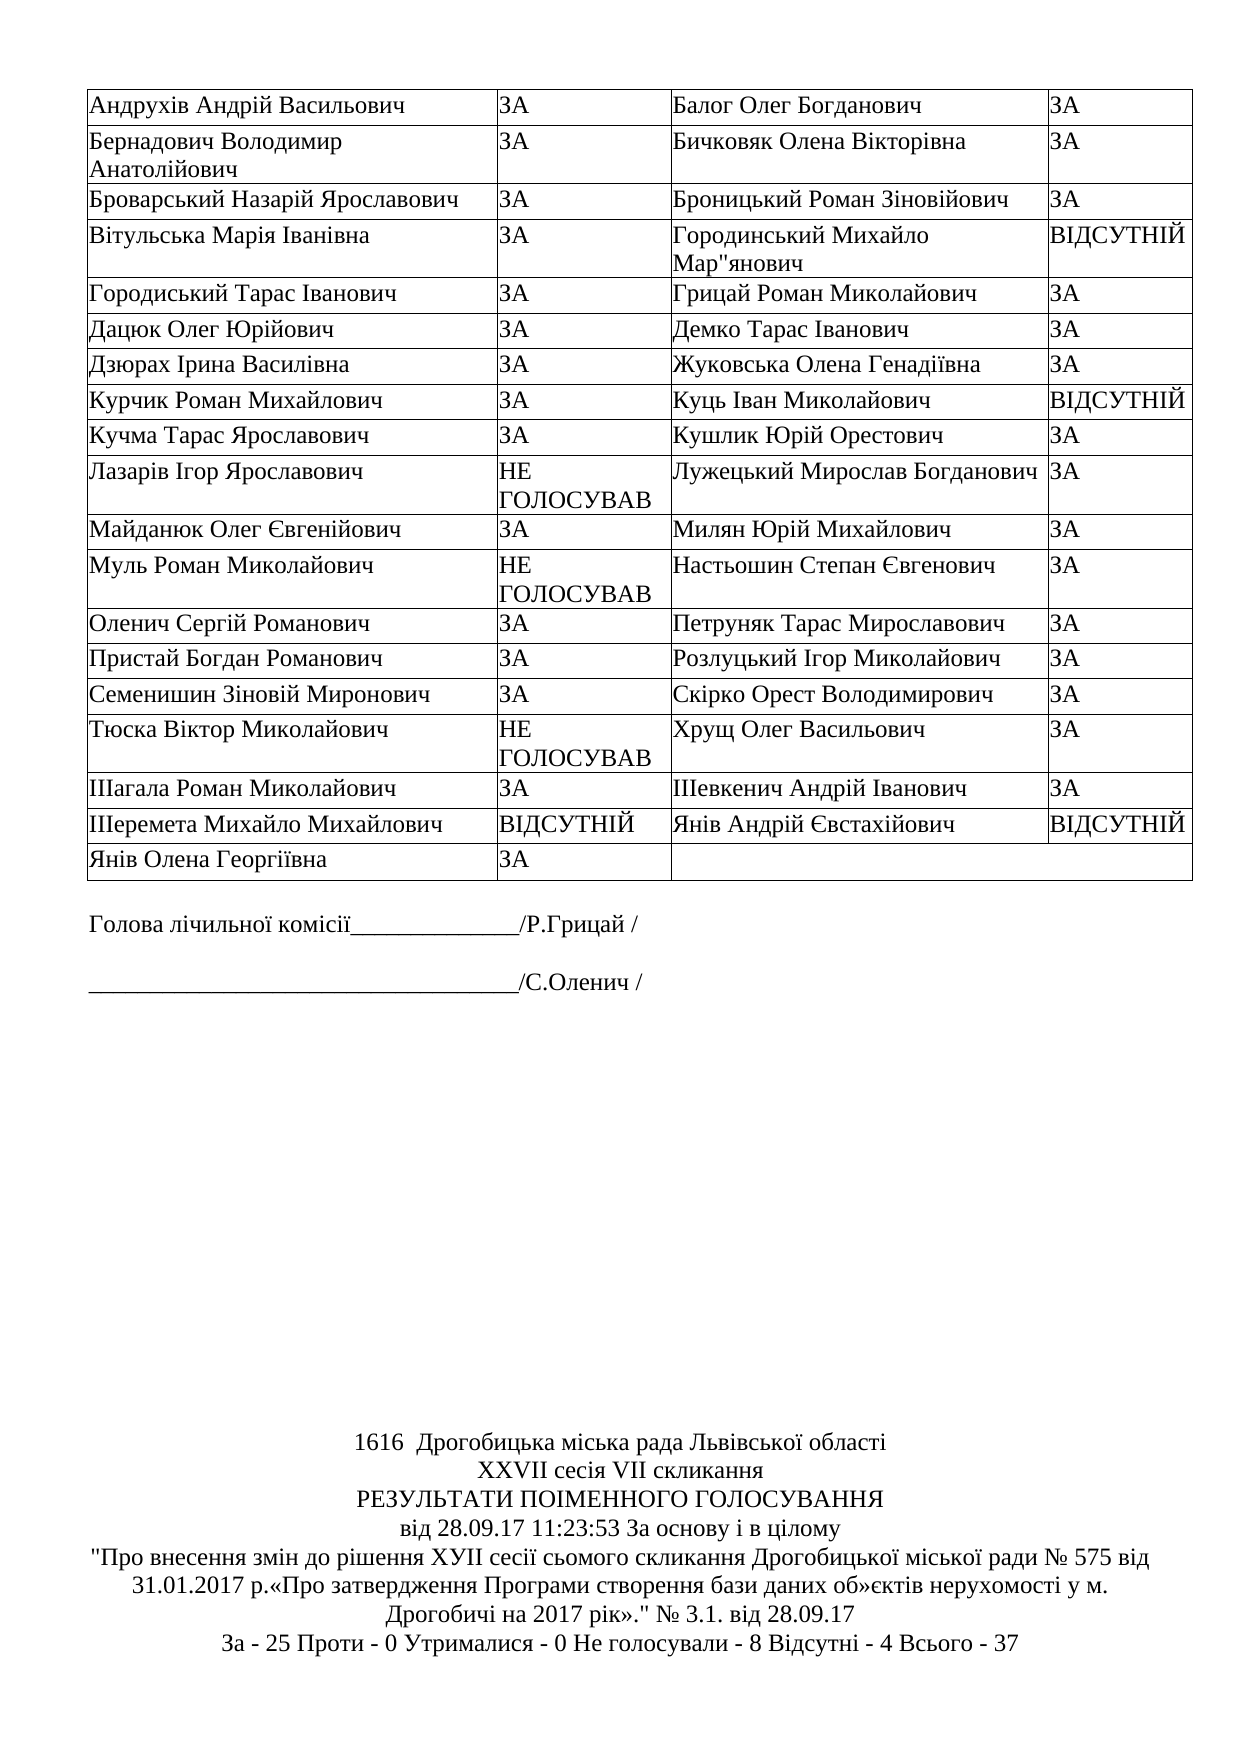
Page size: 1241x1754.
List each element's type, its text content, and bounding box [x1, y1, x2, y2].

table_cell ЗА [498, 844, 671, 879]
table_cell ЗА [1049, 314, 1192, 348]
table_cell Муль Роман Миколайович [88, 550, 497, 607]
table_cell ЗА [498, 385, 671, 419]
table_cell ВІДСУТНІЙ [498, 809, 671, 843]
table_cell Лазарів Ігор Ярославович [88, 456, 497, 513]
table_cell ЗА [1049, 349, 1192, 384]
table_cell ЗА [498, 184, 671, 219]
table_cell ЗА [1049, 420, 1192, 455]
table_cell Оленич Сергій Романович [88, 609, 497, 642]
table_header ЗА [498, 90, 671, 125]
table_cell ІІІевкенич Андрій Іванович [672, 773, 1048, 808]
table_cell ЗА [1049, 126, 1192, 183]
table_header Балог Олег Богданович [672, 90, 1048, 125]
table_cell ЗА [1049, 515, 1192, 549]
table_cell ЗА [1049, 184, 1192, 219]
table_cell Хрущ Олег Васильович [672, 715, 1048, 772]
table_cell Вітульська Марія Іванівна [88, 220, 497, 277]
table_cell Куць Іван Миколайович [672, 385, 1048, 419]
table_header ЗА [1049, 90, 1192, 125]
table_cell ЗА [1049, 278, 1192, 313]
table_cell Броницький Роман Зіновійович [672, 184, 1048, 219]
table_cell Янів Олена Георгіївна [88, 844, 497, 879]
table_cell ВІДСУТНІЙ [1049, 809, 1192, 843]
table_cell ЗА [498, 220, 671, 277]
table_cell Городиський Тарас Іванович [88, 278, 497, 313]
table_cell ЗА [498, 644, 671, 678]
table_cell ЗА [498, 278, 671, 313]
table_cell Бернадович Володимир Анатолійович [88, 126, 497, 183]
table_cell Майданюк Олег Євгенійович [88, 515, 497, 549]
table_cell Кушлик Юрій Орестович [672, 420, 1048, 455]
table_cell Петруняк Тарас Мирославович [672, 609, 1048, 642]
text XXVII сесія VII скликання [89, 1456, 1152, 1484]
table_cell Милян Юрій Михайлович [672, 515, 1048, 549]
table_cell ЗА [1049, 644, 1192, 678]
table_cell ІІІагала Роман Миколайович [88, 773, 497, 808]
table_cell Янів Андрій Євстахійович [672, 809, 1048, 843]
text /С.Оленич / [89, 967, 1152, 996]
text 1616 Дрогобицька міська рада Львівської області [89, 1427, 1152, 1456]
table_cell НЕ ГОЛОСУВАВ [498, 715, 671, 772]
table_cell Грицай Роман Миколайович [672, 278, 1048, 313]
table_cell ІІІеремета Михайло Михайлович [88, 809, 497, 843]
text "Про внесення змін до рішення ХУІІ сесії сьомого скликання Дрогобицької міської ради № 575 від 31.01.2017 р.«Про затвердження Програми створення бази даних об»єктів нерухомості у м. Дрогобичі на 2017 рік»." № 3.1. від 28.09.17 [89, 1542, 1152, 1628]
table_cell Курчик Роман Михайлович [88, 385, 497, 419]
table_cell ЗА [1049, 456, 1192, 513]
table_cell ЗА [498, 314, 671, 348]
table_cell Кучма Тарас Ярославович [88, 420, 497, 455]
table_cell Бичковяк Олена Вікторівна [672, 126, 1048, 183]
table_cell Дацюк Олег Юрійович [88, 314, 497, 348]
table_cell ЗА [498, 609, 671, 642]
table_cell ЗА [498, 126, 671, 183]
table_cell ЗА [1049, 715, 1192, 772]
table_cell ЗА [498, 420, 671, 455]
table_cell НЕ ГОЛОСУВАВ [498, 456, 671, 513]
table_cell ЗА [1049, 609, 1192, 642]
table_cell Семенишин Зіновій Миронович [88, 679, 497, 713]
table_cell ВІДСУТНІЙ [1049, 220, 1192, 277]
table_cell Скірко Орест Володимирович [672, 679, 1048, 713]
table_cell Розлуцький Ігор Миколайович [672, 644, 1048, 678]
table_cell Городинський Михайло Мар"янович [672, 220, 1048, 277]
table_cell Пристай Богдан Романович [88, 644, 497, 678]
table_cell Демко Тарас Іванович [672, 314, 1048, 348]
table_cell Броварський Назарій Ярославович [88, 184, 497, 219]
table_cell Тюска Віктор Миколайович [88, 715, 497, 772]
table_cell ЗА [498, 773, 671, 808]
table_cell Дзюрах Ірина Василівна [88, 349, 497, 384]
table_cell Жуковська Олена Генадіївна [672, 349, 1048, 384]
table_cell [672, 844, 1192, 879]
table_cell Настьошин Степан Євгенович [672, 550, 1048, 607]
text від 28.09.17 11:23:53 За основу і в цілому [89, 1513, 1152, 1542]
text РЕЗУЛЬТАТИ ПОІМЕННОГО ГОЛОСУВАННЯ [89, 1484, 1152, 1513]
text Голова лічильної комісії /Р.Грицай / [89, 909, 1152, 938]
table_cell ЗА [498, 349, 671, 384]
table_cell ЗА [498, 515, 671, 549]
table_cell ЗА [1049, 773, 1192, 808]
table_cell Лужецький Мирослав Богданович [672, 456, 1048, 513]
table_cell ВІДСУТНІЙ [1049, 385, 1192, 419]
text За - 25 Проти - 0 Утрималися - 0 Не голосували - 8 Відсутні - 4 Всього - 37 [89, 1628, 1152, 1657]
table_cell ЗА [1049, 550, 1192, 607]
table_cell ЗА [498, 679, 671, 713]
table_cell ЗА [1049, 679, 1192, 713]
table_header Андрухів Андрій Васильович [88, 90, 497, 125]
table_cell НЕ ГОЛОСУВАВ [498, 550, 671, 607]
